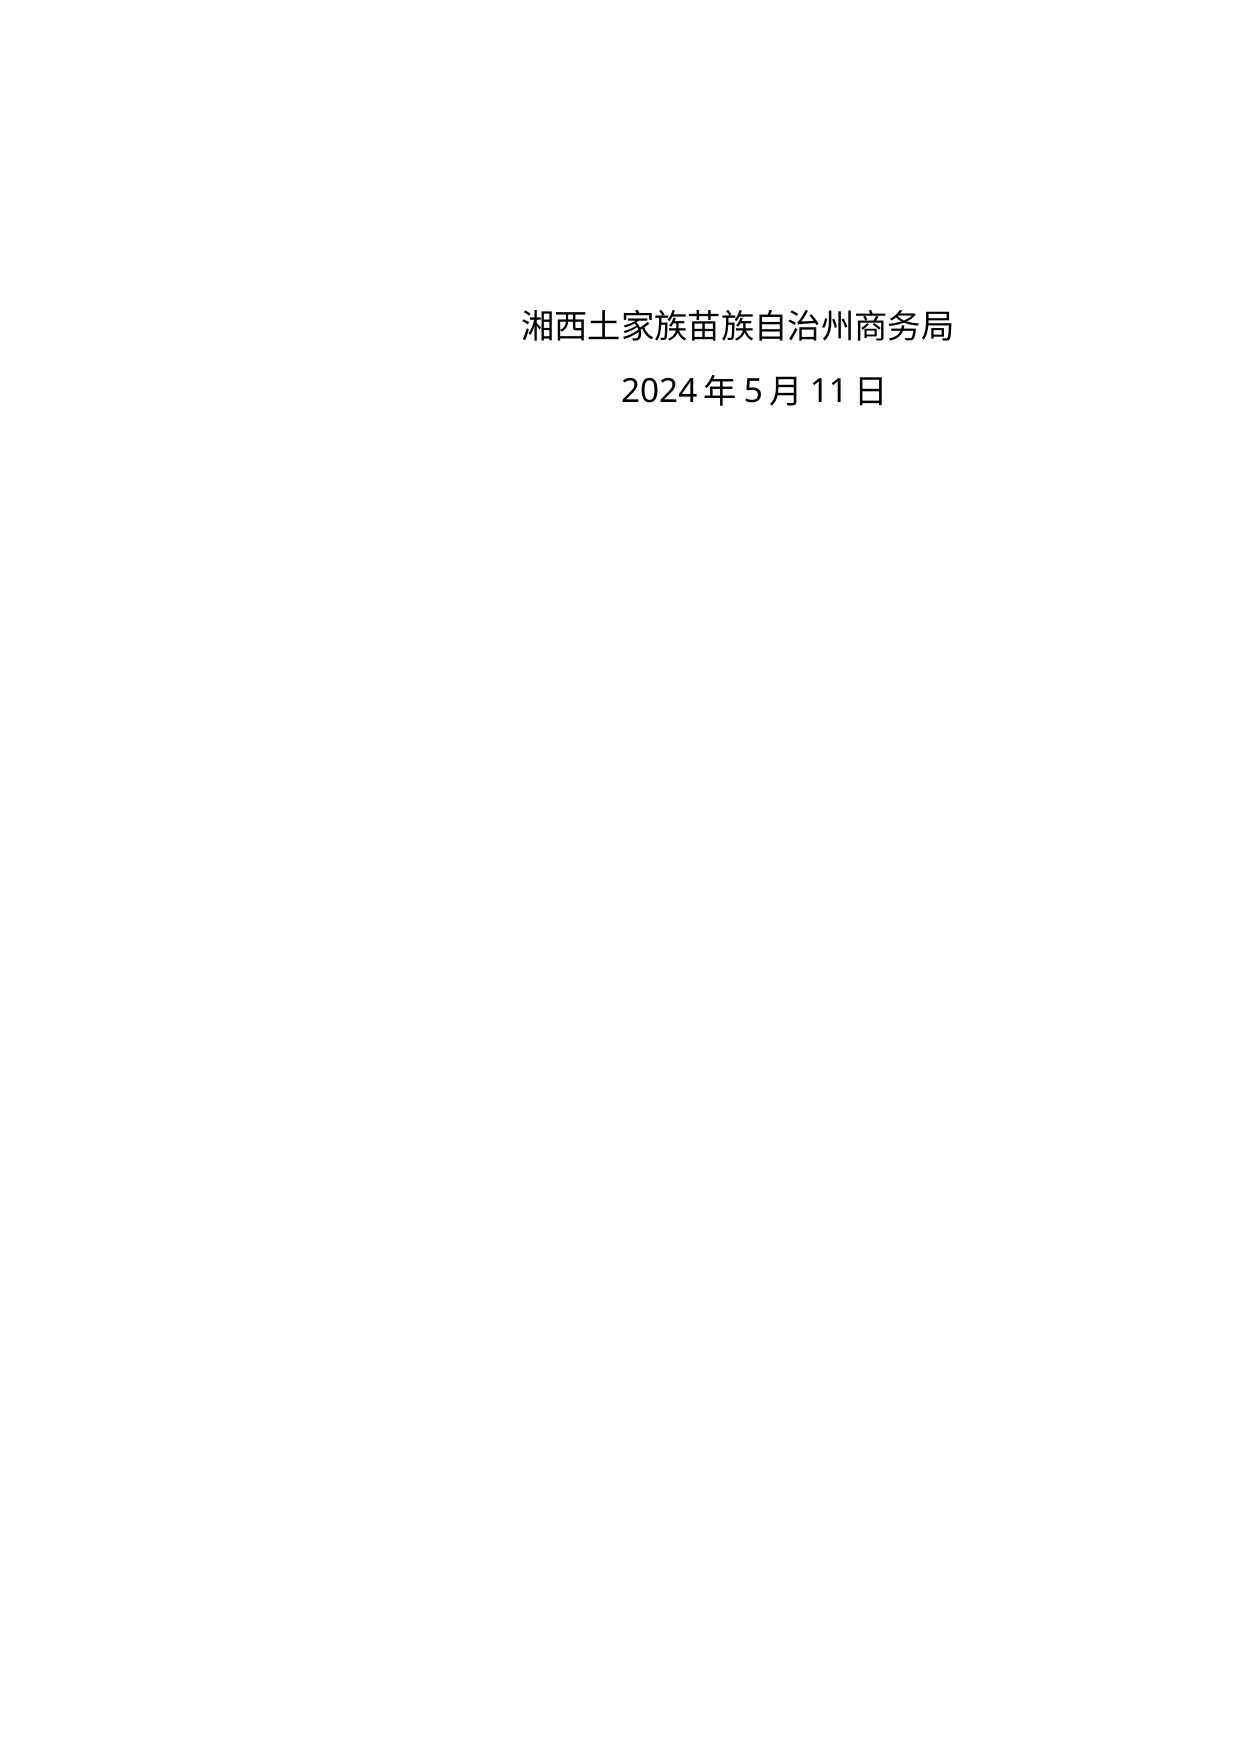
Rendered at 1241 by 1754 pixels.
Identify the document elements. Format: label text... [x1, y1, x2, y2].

text 2024年5月11日 [187, 357, 1053, 422]
text 湘西土家族苗族自治州商务局 [187, 292, 1053, 357]
